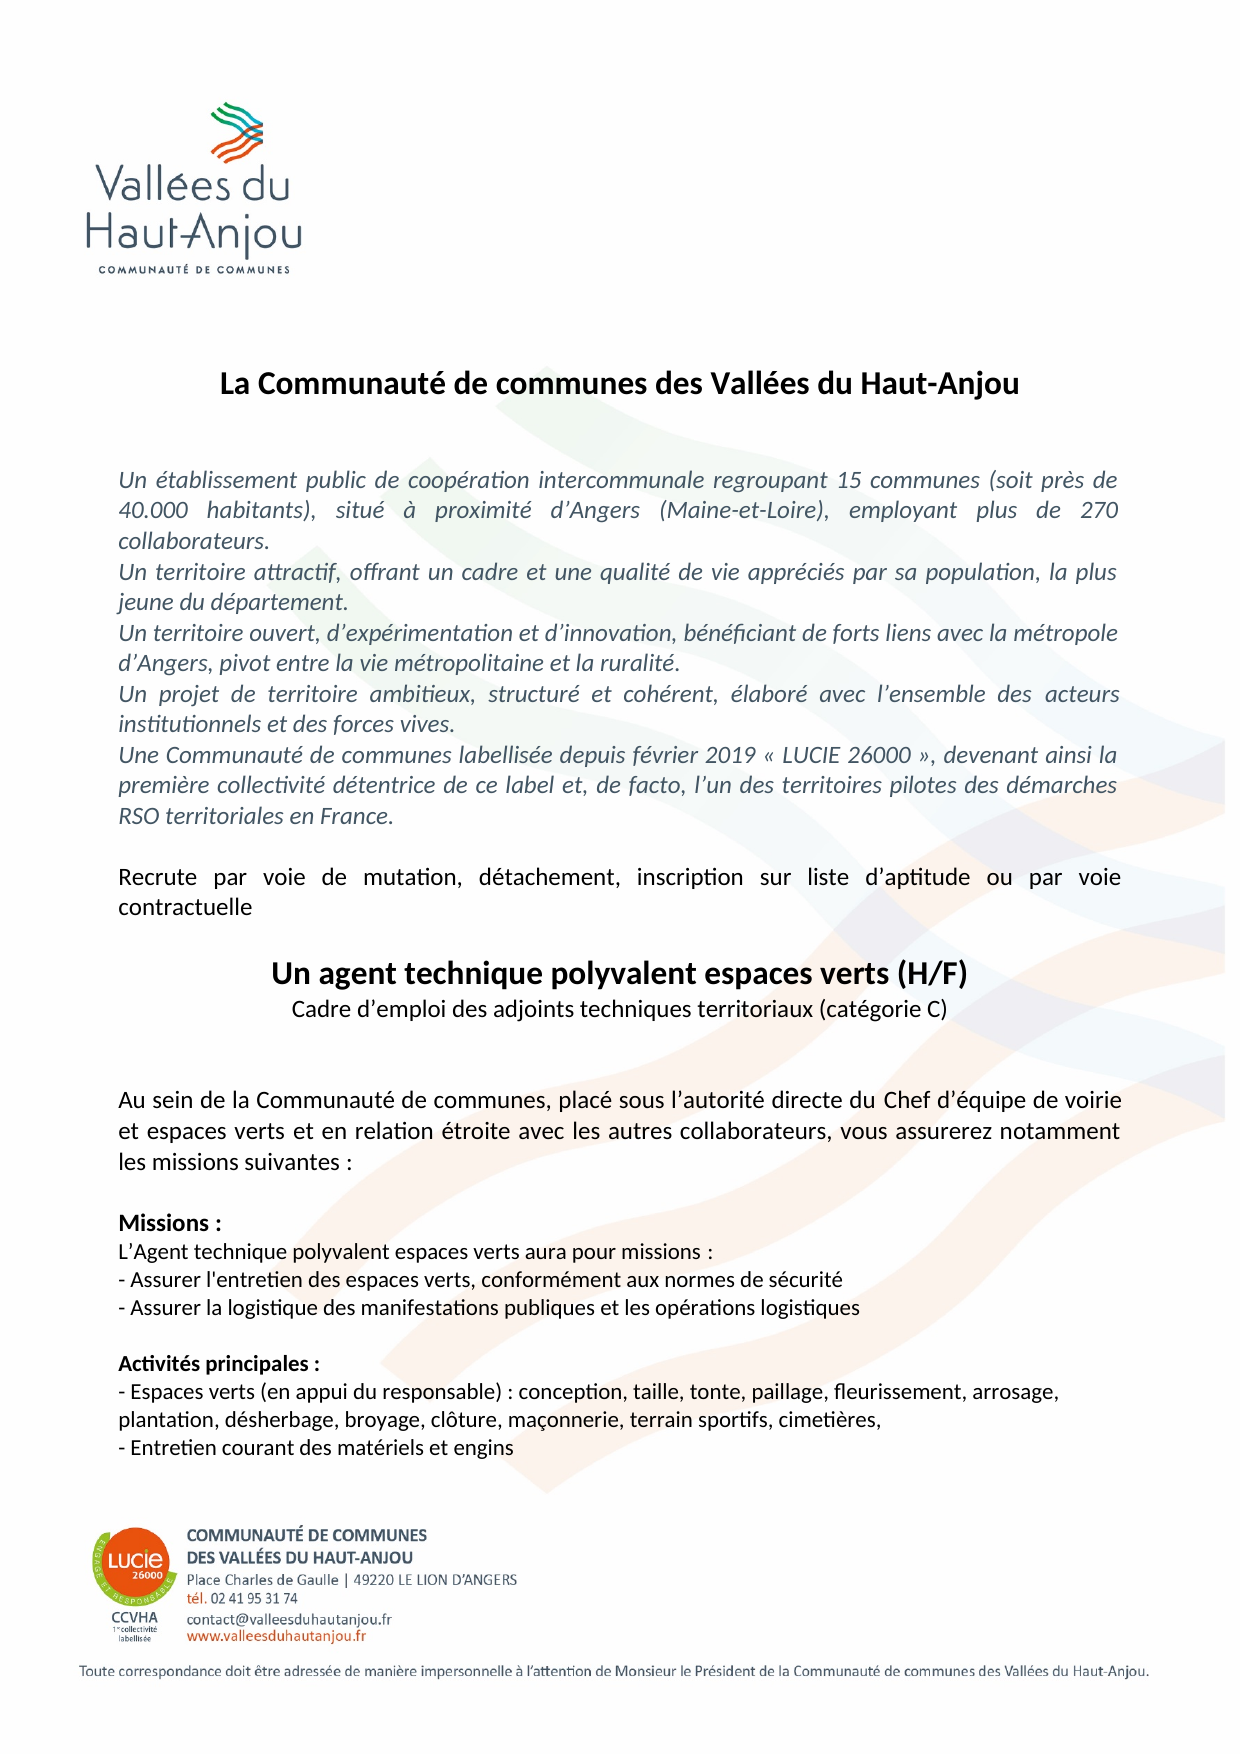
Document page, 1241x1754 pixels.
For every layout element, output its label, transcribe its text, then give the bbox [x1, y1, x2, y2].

picture [0, 0, 1241, 1754]
text Au sein de la Communauté de communes, placé sous l’autorité directe du Chef d’équipe de voirie et espaces verts et en relation étroite avec les autres collaborateurs, vous assurerez notamment les missions suivantes : [118, 1085, 1122, 1176]
text Un agent technique polyvalent espaces verts (H/F) [118, 952, 1122, 993]
text Un établissement public de coopération intercommunale regroupant 15 communes (soit près de 40.000 habitants), situé à proximité d’Angers (Maine-et-Loire), employant plus de 270 collaborateurs. [118, 464, 1122, 556]
text Un territoire ouvert, d’expérimentation et d’innovation, bénéficiant de forts liens avec la métropole d’Angers, pivot entre la vie métropolitaine et la ruralité. [118, 617, 1122, 678]
text Cadre d’emploi des adjoints techniques territoriaux (catégorie C) [118, 993, 1122, 1024]
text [118, 1349, 1122, 1461]
text Recrute par voie de mutation, détachement, inscription sur liste d’aptitude ou par voie contractuelle [118, 861, 1122, 922]
text La Communauté de communes des Vallées du Haut-Anjou [118, 362, 1122, 403]
text Un territoire attractif, offrant un cadre et une qualité de vie appréciés par sa population, la plus jeune du département. [118, 556, 1122, 617]
text Une Communauté de communes labellisée depuis février 2019 « LUCIE 26000 », devenant ainsi la première collectivité détentrice de ce label et, de facto, l’un des territoires pilotes des démarches RSO territoriales en France. [118, 739, 1122, 830]
text Un projet de territoire ambitieux, structuré et cohérent, élaboré avec l’ensemble des acteurs institutionnels et des forces vives. [118, 678, 1122, 739]
text Missions : [118, 1207, 1122, 1237]
text L’Agent technique polyvalent espaces verts aura pour missions : - Assurer l'entretien des espaces verts, conformément aux normes de sécurité - Assurer la logistique des manifestations publiques et les opérations logistiques [118, 1237, 1122, 1349]
